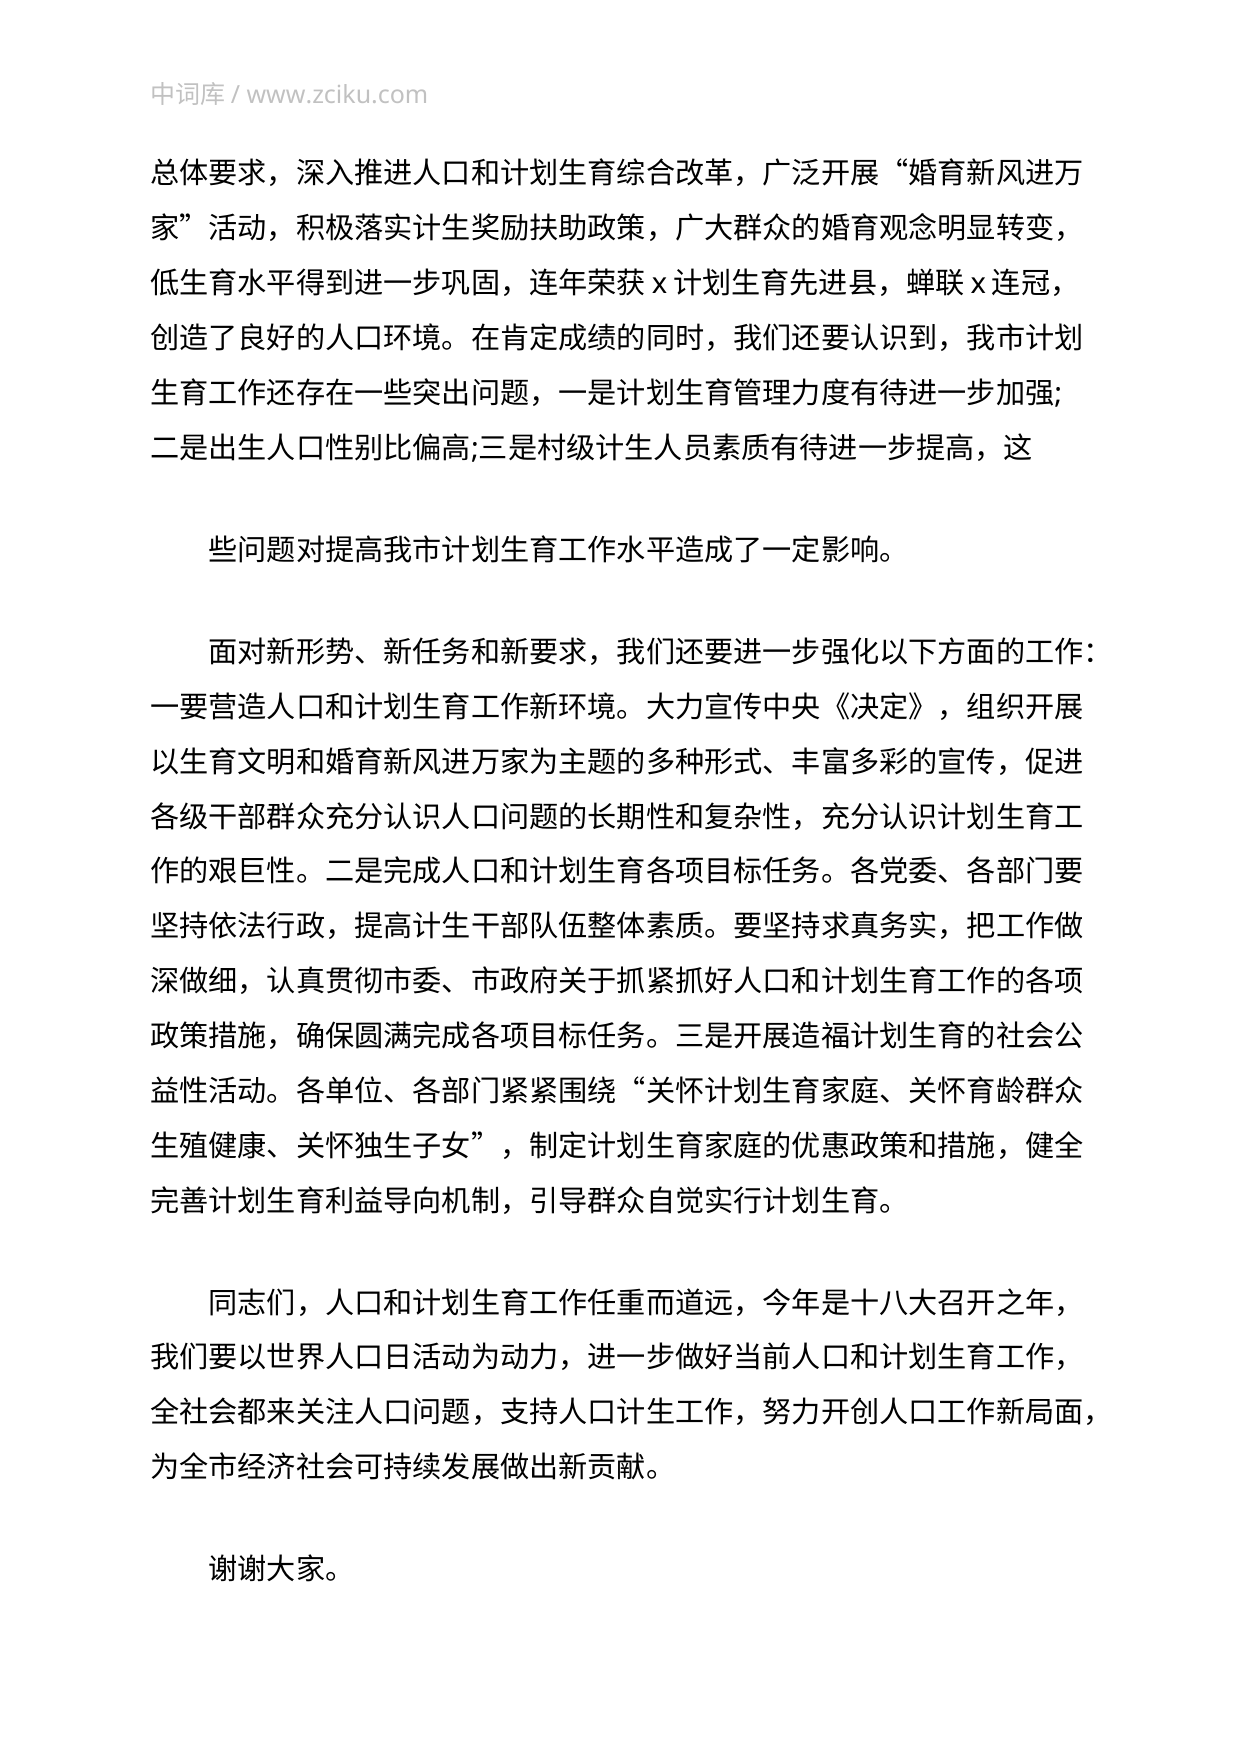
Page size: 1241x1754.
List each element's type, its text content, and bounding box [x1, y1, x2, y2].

text 面对新形势、新任务和新要求，我们还要进一步强化以下方面的工作：一要营造人口和计划生育工作新环境。大力宣传中央《决定》，组织开展以生育文明和婚育新风进万家为主题的多种形式、丰富多彩的宣传，促进各级干部群众充分认识人口问题的长期性和复杂性，充分认识计划生育工作的艰巨性。二是完成人口和计划生育各项目标任务。各党委、各部门要坚持依法行政，提高计生干部队伍整体素质。要坚持求真务实，把工作做深做细，认真贯彻市委、市政府关于抓紧抓好人口和计划生育工作的各项政策措施，确保圆满完成各项目标任务。三是开展造福计划生育的社会公益性活动。各单位、各部门紧紧围绕“关怀计划生育家庭、关怀育龄群众生殖健康、关怀独生子女”，制定计划生育家庭的优惠政策和措施，健全完善计划生育利益导向机制，引导群众自觉实行计划生育。 [150, 628, 1090, 1220]
text 同志们，人口和计划生育工作任重而道远，今年是十八大召开之年，我们要以世界人口日活动为动力，进一步做好当前人口和计划生育工作，全社会都来关注人口问题，支持人口计生工作，努力开创人口工作新局面，为全市经济社会可持续发展做出新贡献。 [150, 1279, 1090, 1486]
text 谢谢大家。 [150, 1546, 1090, 1588]
text 些问题对提高我市计划生育工作水平造成了一定影响。 [150, 527, 1090, 569]
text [150, 150, 1090, 467]
